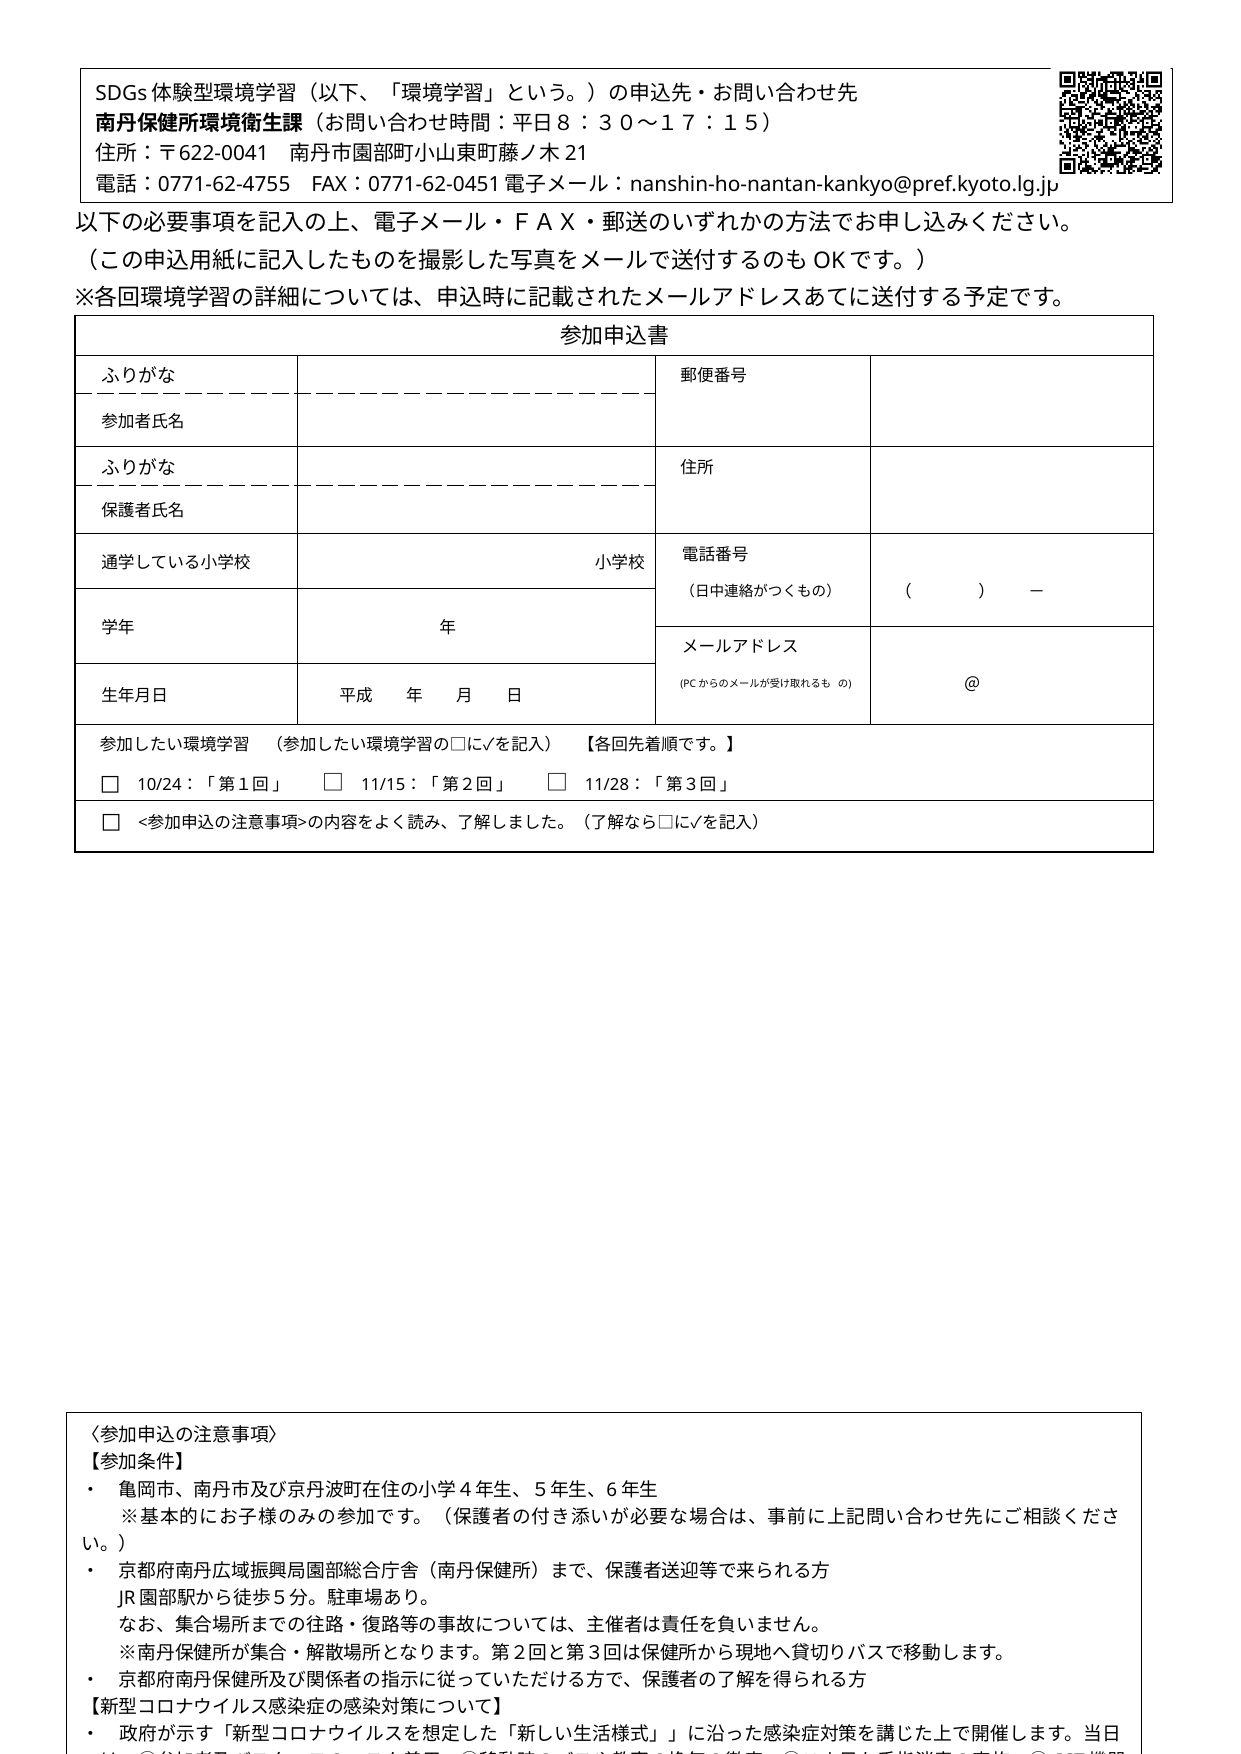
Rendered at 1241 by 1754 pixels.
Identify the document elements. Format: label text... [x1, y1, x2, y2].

table_cell [298, 393, 655, 446]
picture [1050, 62, 1171, 183]
text （この申込用紙に記入したものを撮影した写真をメールで送付するのもOKです。） [75, 239, 1165, 277]
table_cell ふりがな [76, 356, 297, 393]
table_cell 学年 [76, 589, 297, 663]
text 以下の必要事項を記入の上、電子メール・ＦＡＸ・郵送のいずれかの方法でお申し込みください。 [75, 202, 1165, 239]
table_cell 小学校 [298, 534, 655, 588]
table_cell 郵便番号 [656, 356, 870, 446]
table_cell [871, 447, 1153, 533]
table_cell [298, 447, 655, 485]
table_cell 電話番号 （日中連絡がつくもの） [656, 534, 870, 626]
table_cell 平成 年 月 日 [298, 664, 655, 724]
table_header 参加申込書 [76, 316, 1153, 355]
table_cell [871, 356, 1153, 446]
table_cell [298, 485, 655, 533]
table_cell 参加者氏名 [76, 393, 297, 446]
table_cell 通学している小学校 [76, 534, 297, 588]
table_cell 参加したい環境学習 （参加したい環境学習の□に✓を記入） 【各回先着順です。】 10/24：「 第１回 」 □ 11/15：「 第２回 」 □ 11/28：「 第３回 」 [76, 725, 1153, 800]
table_cell 生年月日 [76, 664, 297, 724]
table_cell 年 [298, 589, 655, 663]
table_cell （ ） － [871, 534, 1153, 626]
table_cell □ <参加申込の注意事項>の内容をよく読み、了解しました。（了解なら□に✓を記入） [76, 801, 1153, 851]
table_cell ふりがな [76, 447, 297, 485]
table_cell [298, 356, 655, 393]
table_cell 保護者氏名 [76, 485, 297, 533]
text ※各回環境学習の詳細については、申込時に記載されたメールアドレスあてに送付する予定です。 [75, 277, 1165, 314]
table_cell 住所 [656, 447, 870, 533]
table_cell ＠ [871, 627, 1153, 724]
table_cell メールアドレス (PCからのメールが受け取れるもの) [656, 627, 870, 724]
